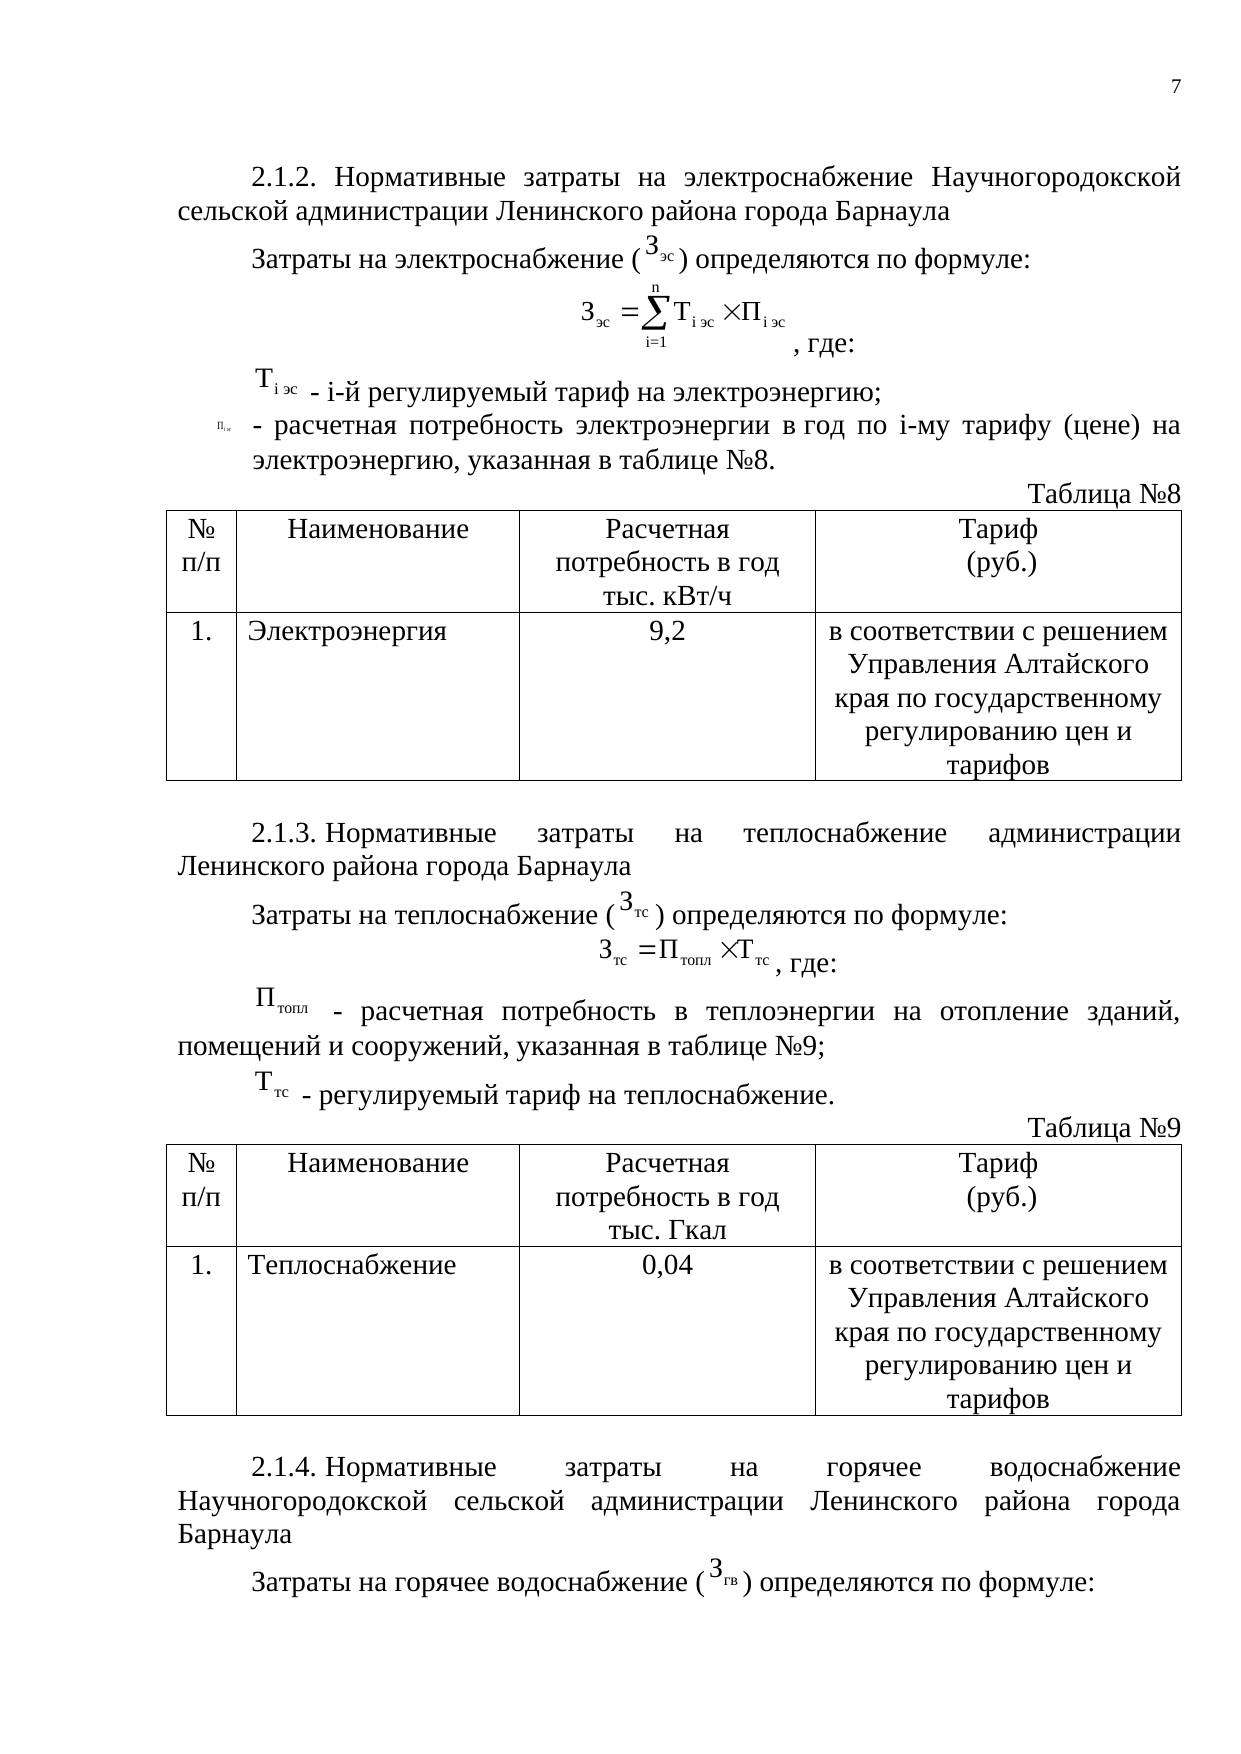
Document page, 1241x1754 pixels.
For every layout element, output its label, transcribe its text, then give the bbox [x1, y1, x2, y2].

table_header Тариф (руб.) [816, 511, 1181, 612]
text Таблица №8 [177, 476, 1181, 510]
text Таблица №9 [177, 1111, 1181, 1144]
text Затраты на теплоснабжение () определяются по формуле: [177, 882, 1181, 930]
table_header Тариф (руб.) [816, 1145, 1181, 1246]
text Затраты на электроснабжение () определяются по формуле: [177, 227, 1181, 275]
text - расчетная потребность в теплоэнергии на отопление зданий, помещений и сооружений, указанная в таблице №9; [177, 978, 1181, 1062]
text - i-й регулируемый тариф на электроэнергию; [177, 359, 1181, 407]
table_cell 0,04 [520, 1247, 815, 1414]
table_cell 1. [167, 613, 236, 780]
table_cell Электроэнергия [237, 613, 519, 780]
table_cell Теплоснабжение [237, 1247, 519, 1414]
table_header № п/п [167, 511, 236, 612]
text , где: [177, 930, 1181, 978]
text Затраты на горячее водоснабжение () определяются по формуле: [177, 1550, 1181, 1598]
table_header Наименование [237, 511, 519, 612]
table_cell 9,2 [520, 613, 815, 780]
list - расчетная потребность электроэнергии в год по i-му тарифу (цене) на электроэнергию, указанная в таблице №8. [215, 407, 1181, 476]
text , где: [177, 275, 1181, 359]
list Нормативные затраты на теплоснабжение администрации Ленинского района города Барнаула [177, 815, 1181, 882]
table_header Наименование [237, 1145, 519, 1246]
list Нормативные затраты на горячее водоснабжение Научногородокской сельской администрации Ленинского района города Барнаула [177, 1449, 1181, 1550]
table_cell в соответствии с решением Управления Алтайского края по государственному регулированию цен и тарифов [816, 1247, 1181, 1414]
table_header Расчетная потребность в год тыс. Гкал [520, 1145, 815, 1246]
text - регулируемый тариф на теплоснабжение. [177, 1062, 1181, 1111]
table_cell в соответствии с решением Управления Алтайского края по государственному регулированию цен и тарифов [816, 613, 1181, 780]
table_header № п/п [167, 1145, 236, 1246]
table_cell 1. [167, 1247, 236, 1414]
table_header Расчетная потребность в год тыс. кВт/ч [520, 511, 815, 612]
list 2.1.2. Нормативные затраты на электроснабжение Научногородокской сельской администрации Ленинского района города Барнаула [177, 159, 1181, 227]
